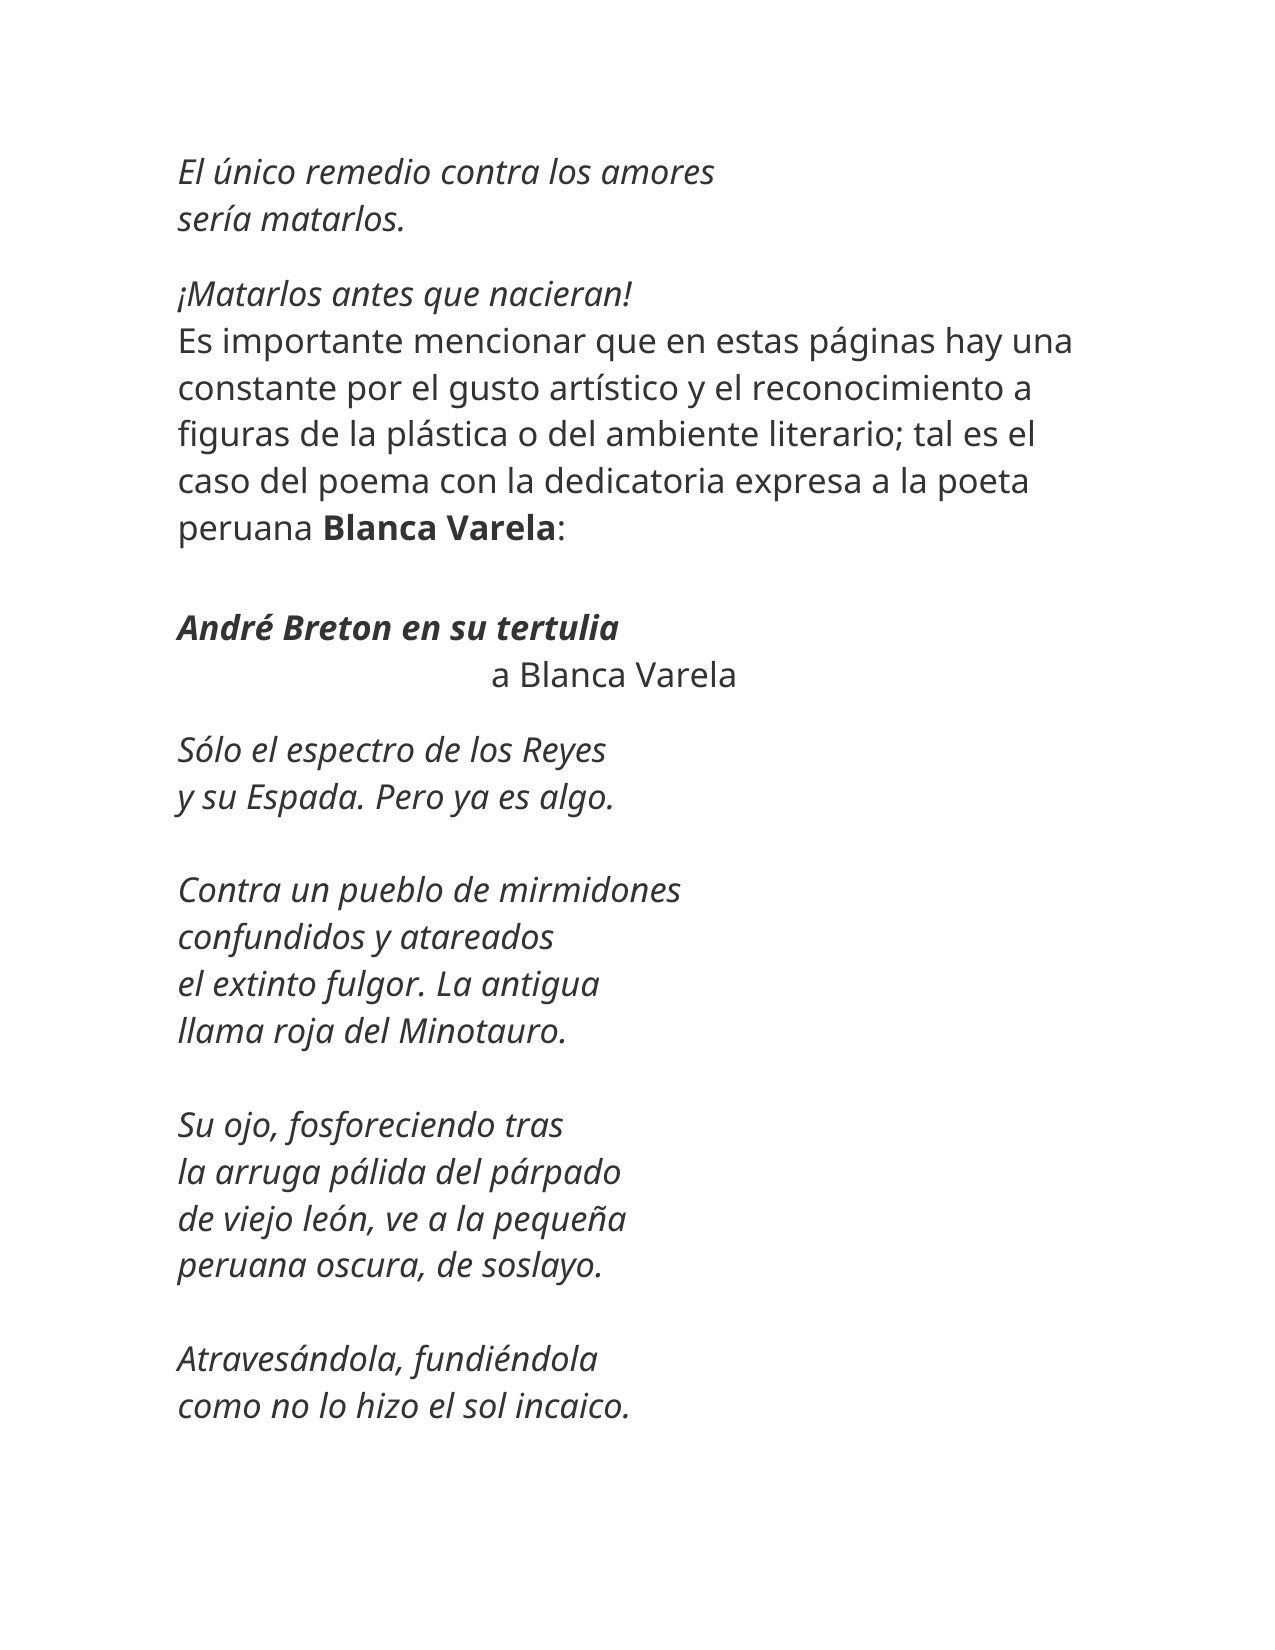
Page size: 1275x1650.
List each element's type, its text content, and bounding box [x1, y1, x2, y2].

text Contra un pueblo de mirmidones confundidos y atareados el extinto fulgor. La antigua llama roja del Minotauro. [177, 819, 1098, 1054]
text Atravesándola, fundiéndola como no lo hizo el sol incaico. [177, 1288, 1098, 1429]
text Sólo el espectro de los Reyes y su Espada. Pero ya es algo. [177, 726, 1098, 819]
text Su ojo, fosforeciendo tras la arruga pálida del párpado de viejo león, ve a la pequeña peruana oscura, de soslayo. [177, 1054, 1098, 1288]
text André Breton en su tertulia a Blanca Varela [177, 604, 1098, 726]
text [177, 148, 1098, 269]
text Es importante mencionar que en estas páginas hay una constante por el gusto artístico y el reconocimiento a figuras de la plástica o del ambiente literario; tal es el caso del poema con la dedicatoria expresa a la poeta peruana Blanca Varela: [177, 316, 1098, 551]
text ¡Matarlos antes que nacieran! [177, 269, 1098, 316]
